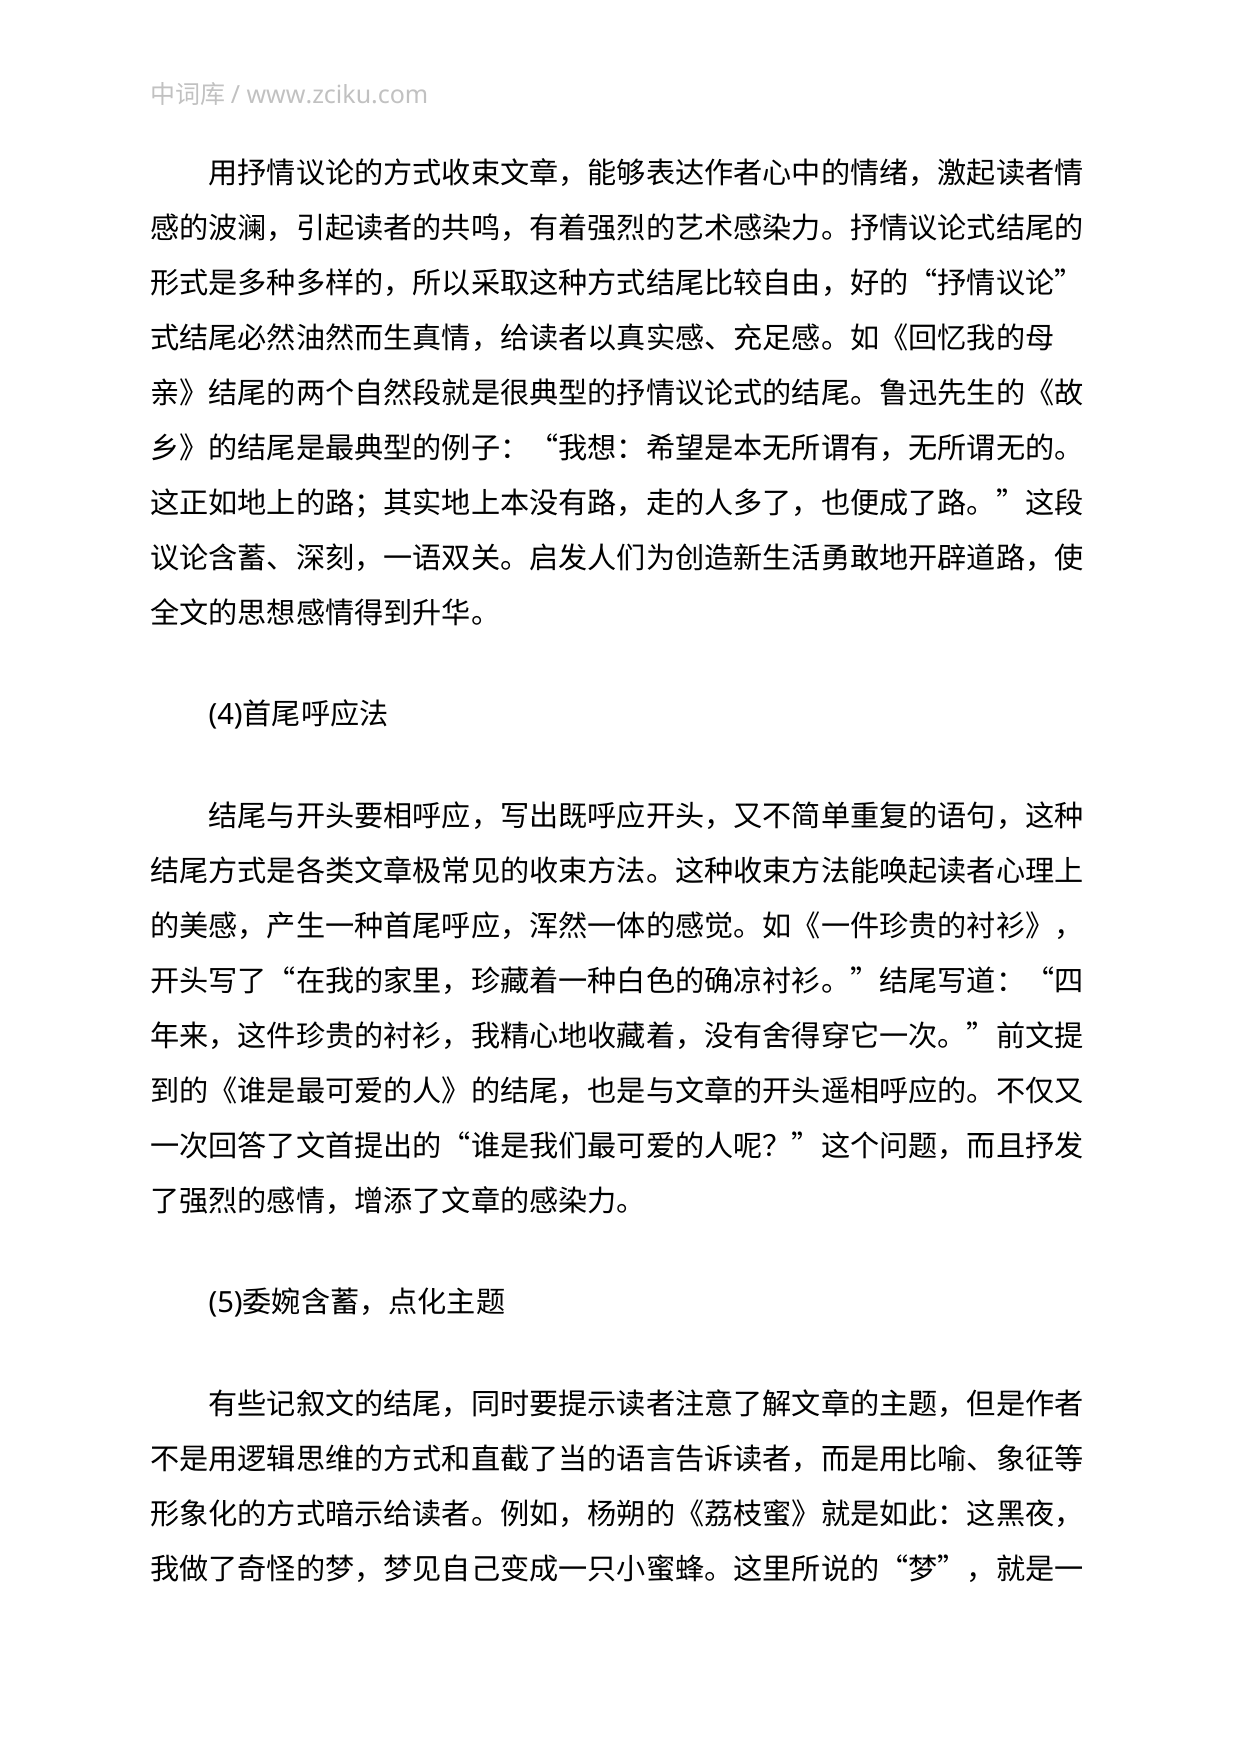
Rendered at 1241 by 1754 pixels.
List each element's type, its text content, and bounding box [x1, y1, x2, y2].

text (4)首尾呼应法 [150, 691, 1090, 733]
text 结尾与开头要相呼应，写出既呼应开头，又不简单重复的语句，这种结尾方式是各类文章极常见的收束方法。这种收束方法能唤起读者心理上的美感，产生一种首尾呼应，浑然一体的感觉。如《一件珍贵的衬衫》，开头写了“在我的家里，珍藏着一种白色的确凉衬衫。”结尾写道：“四年来，这件珍贵的衬衫，我精心地收藏着，没有舍得穿它一次。”前文提到的《谁是最可爱的人》的结尾，也是与文章的开头遥相呼应的。不仅又一次回答了文首提出的“谁是我们最可爱的人呢？”这个问题，而且抒发了强烈的感情，增添了文章的感染力。 [150, 793, 1090, 1219]
text 用抒情议论的方式收束文章，能够表达作者心中的情绪，激起读者情感的波澜，引起读者的共鸣，有着强烈的艺术感染力。抒情议论式结尾的形式是多种多样的，所以采取这种方式结尾比较自由，好的“抒情议论”式结尾必然油然而生真情，给读者以真实感、充足感。如《回忆我的母亲》结尾的两个自然段就是很典型的抒情议论式的结尾。鲁迅先生的《故乡》的结尾是最典型的例子：“我想：希望是本无所谓有，无所谓无的。这正如地上的路；其实地上本没有路，走的人多了，也便成了路。”这段议论含蓄、深刻，一语双关。启发人们为创造新生活勇敢地开辟道路，使全文的思想感情得到升华。 [150, 150, 1090, 631]
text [150, 1381, 1090, 1588]
text (5)委婉含蓄，点化主题 [150, 1279, 1090, 1321]
